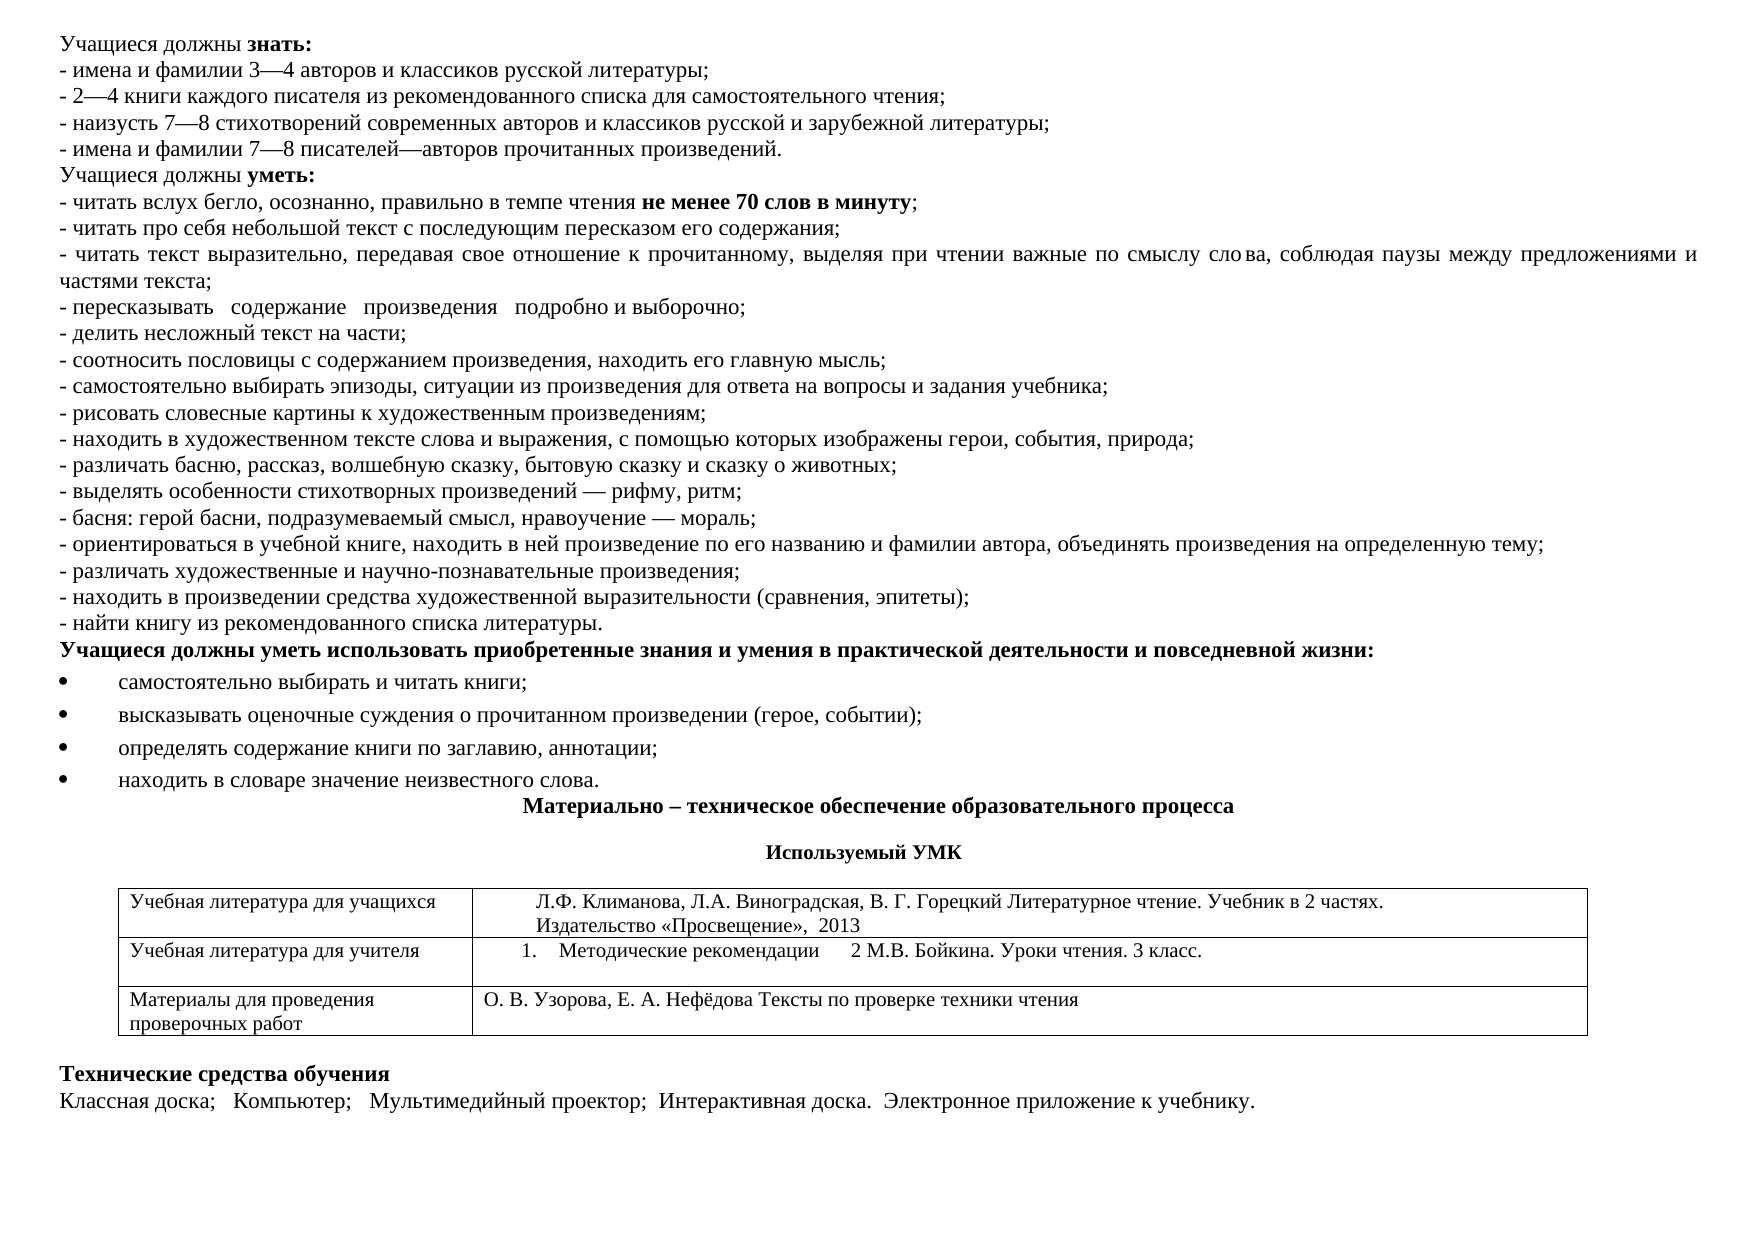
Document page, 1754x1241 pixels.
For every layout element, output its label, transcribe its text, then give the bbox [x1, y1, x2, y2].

text - имена и фамилии 7—8 писателей—авторов прочитанных произведений. [59, 135, 1698, 161]
text - рисовать словесные картины к художественным произведениям; [59, 398, 1698, 425]
text Учащиеся должны уметь: [59, 161, 1698, 188]
list находить в словаре значение неизвестного слова. [59, 766, 1698, 792]
text - различать басню, рассказ, волшебную сказку, бытовую сказку и сказку о животных; [59, 451, 1698, 478]
text Учащиеся должны уметь использовать приобретенные знания и умения в практической деятельности и повседневной жизни: [59, 636, 1698, 662]
text - читать текст выразительно, передавая свое отношение к прочитанному, выделяя при чтении важные по смыслу слова, соблюдая паузы между предложениями и частями текста; [59, 240, 1698, 293]
text Учащиеся должны знать: [59, 29, 1698, 56]
table_cell Учебная литература для учителя [119, 938, 472, 986]
text - наизусть 7—8 стихотворений современных авторов и классиков русской и зарубежной литературы; [59, 109, 1698, 135]
text - ориентироваться в учебной книге, находить в ней произведение по его названию и фамилии автора, объединять произведения на определенную тему; [59, 530, 1698, 557]
text - имена и фамилии 3—4 авторов и классиков русской литературы; [59, 56, 1698, 82]
table_header Л.Ф. Климанова, Л.А. Виноградская, В. Г. Горецкий Литературное чтение. Учебник в 2 частях. Издательство «Просвещение», 2013 [473, 889, 1587, 937]
list самостоятельно выбирать и читать книги; [59, 668, 1698, 695]
list высказывать оценочные суждения о прочитанном произведении (герое, событии); [59, 701, 1698, 727]
table_header Учебная литература для учащихся [119, 889, 472, 937]
text - выделять особенности стихотворных произведений — рифму, ритм; [59, 478, 1698, 504]
table_cell Материалы для проведения проверочных работ [119, 987, 472, 1035]
text - различать художественные и научно-познавательные произведения; [59, 557, 1698, 583]
text - 2—4 книги каждого писателя из рекомендованного списка для самостоятельного чтения; [59, 82, 1698, 109]
text - находить в художественном тексте слова и выражения, с помощью которых изображены герои, события, природа; [59, 425, 1698, 451]
table_cell Методические рекомендации 2 М.В. Бойкина. Уроки чтения. 3 класс. [473, 938, 1587, 986]
list определять содержание книги по заглавию, аннотации; [59, 733, 1698, 760]
text Технические средства обучения [59, 1060, 1698, 1087]
text - читать про себя небольшой текст с последующим пересказом его содержания; [59, 214, 1698, 240]
text - найти книгу из рекомендованного списка литературы. [59, 609, 1698, 636]
text - делить несложный текст на части; [59, 319, 1698, 346]
text Материально – техническое обеспечение образовательного процесса [59, 792, 1698, 819]
text - соотносить пословицы с содержанием произведения, находить его главную мысль; [59, 346, 1698, 372]
text - находить в произведении средства художественной выразительности (сравнения, эпитеты); [59, 583, 1698, 609]
text - пересказывать содержание произведения подробно и выборочно; [59, 293, 1698, 319]
text Используемый УМК [0, 840, 1728, 864]
text - читать вслух бегло, осознанно, правильно в темпе чтения не менее 70 слов в минуту; [59, 188, 1698, 214]
text - басня: герой басни, подразумеваемый смысл, нравоучение — мораль; [59, 504, 1698, 530]
text Классная доска; Компьютер; Мультимедийный проектор; Интерактивная доска. Электронное приложение к учебнику. [59, 1087, 1698, 1113]
table_cell О. В. Узорова, Е. А. Нефёдова Тексты по проверке техники чтения [473, 987, 1587, 1035]
text - самостоятельно выбирать эпизоды, ситуации из произведения для ответа на вопросы и задания учебника; [59, 372, 1698, 398]
